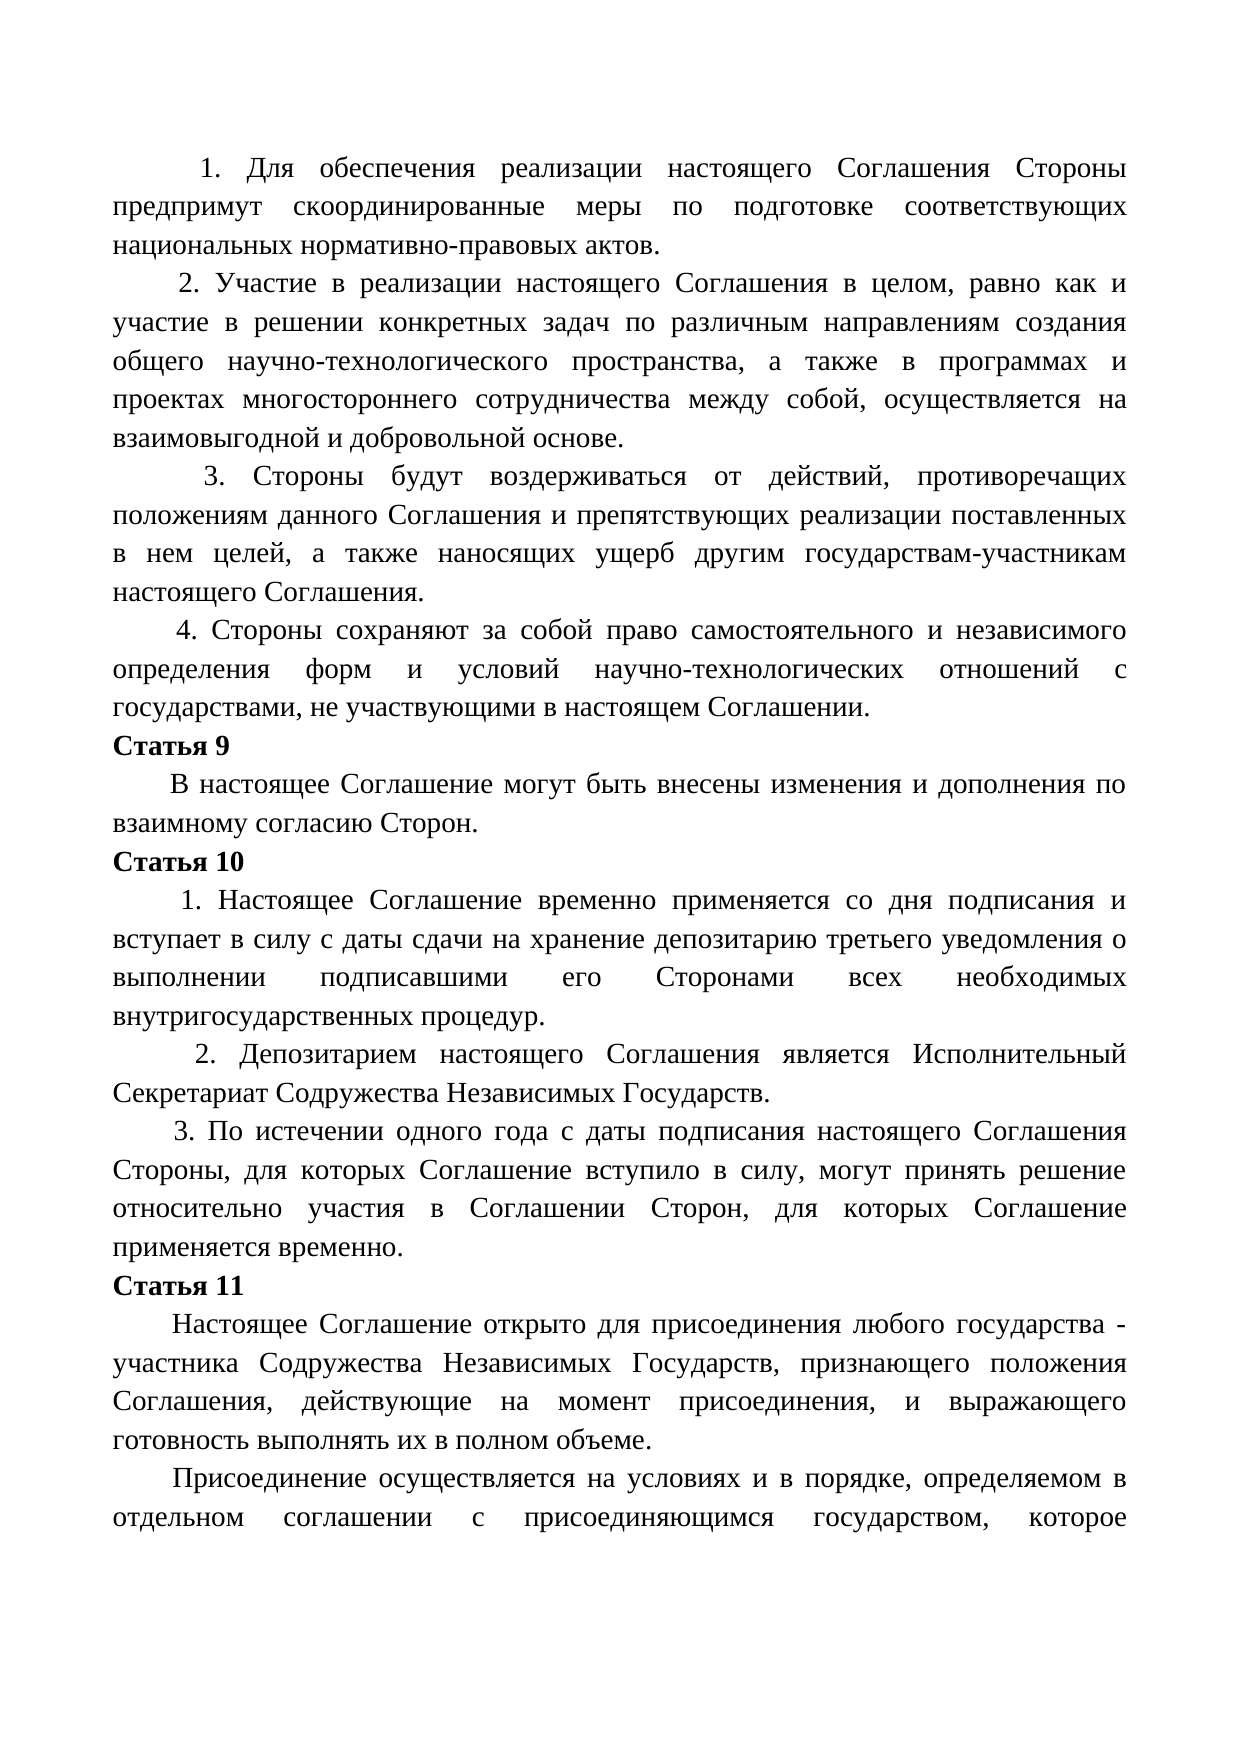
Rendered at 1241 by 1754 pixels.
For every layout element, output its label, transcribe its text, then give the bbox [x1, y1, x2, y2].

text 1. Настоящее Соглашение временно применяется со дня подписания и вступает в силу с даты сдачи на хранение депозитарию третьего уведомления о выполнении подписавшими его Сторонами всех необходимых внутригосударственных процедур. [112, 882, 1128, 1031]
text Настоящее Соглашение открыто для присоединения любого государства - участника Содружества Независимых Государств, признающего положения Соглашения, действующие на момент присоединения, и выражающего готовность выполнять их в полном объеме. [112, 1306, 1128, 1455]
text Статья 11 [112, 1268, 1128, 1301]
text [112, 1460, 1128, 1532]
text Статья 10 [112, 844, 1128, 877]
text 1. Для обеспечения реализации настоящего Соглашения Стороны предпримут скоординированные меры по подготовке соответствующих национальных нормативно-правовых актов. [112, 150, 1128, 261]
text 4. Стороны сохраняют за собой право самостоятельного и независимого определения форм и условий научно-технологических отношений с государствами, не участвующими в настоящем Соглашении. [112, 612, 1128, 723]
text Статья 9 [112, 728, 1128, 762]
text 2. Участие в реализации настоящего Соглашения в целом, равно как и участие в решении конкретных задач по различным направлениям создания общего научно-технологического пространства, а также в программах и проектах многостороннего сотрудничества между собой, осуществляется на взаимовыгодной и добровольной основе. [112, 266, 1128, 453]
text 3. По истечении одного года с даты подписания настоящего Соглашения Стороны, для которых Соглашение вступило в силу, могут принять решение относительно участия в Соглашении Сторон, для которых Соглашение применяется временно. [112, 1113, 1128, 1263]
text В настоящее Соглашение могут быть внесены изменения и дополнения по взаимному согласию Сторон. [112, 767, 1128, 839]
text 2. Депозитарием настоящего Соглашения является Исполнительный Секретариат Содружества Независимых Государств. [112, 1036, 1128, 1108]
text 3. Стороны будут воздерживаться от действий, противоречащих положениям данного Соглашения и препятствующих реализации поставленных в нем целей, а также наносящих ущерб другим государствам-участникам настоящего Соглашения. [112, 458, 1128, 607]
